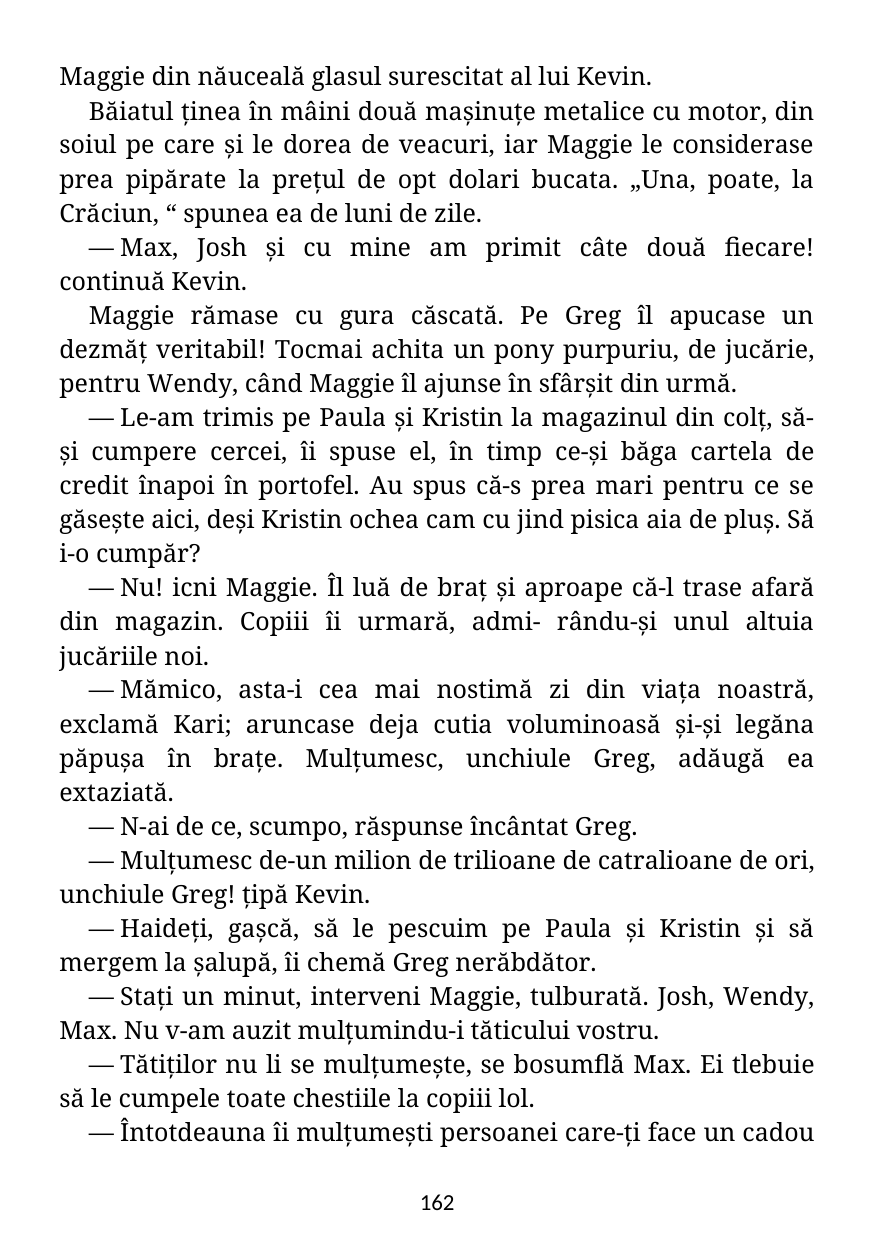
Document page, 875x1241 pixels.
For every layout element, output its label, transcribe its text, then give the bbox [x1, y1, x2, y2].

text — Nu! icni Maggie. Îl luă de braţ şi aproape că-l trase afară din magazin. Copiii îi urmară, admi- rându-şi unul altuia jucăriile noi. [59, 570, 815, 672]
text — Mămico, asta-i cea mai nostimă zi din viaţa noastră, exclamă Kari; aruncase deja cutia voluminoasă şi-şi legăna păpuşa în braţe. Mulţumesc, unchiule Greg, adăugă ea extaziată. [59, 672, 815, 808]
text Maggie rămase cu gura căscată. Pe Greg îl apucase un dezmăţ veritabil! Tocmai achita un pony purpuriu, de jucărie, pentru Wendy, când Maggie îl ajunse în sfârşit din urmă. [59, 297, 815, 400]
text Băiatul ţinea în mâini două maşinuţe metalice cu motor, din soiul pe care şi le dorea de veacuri, iar Maggie le considerase prea pipărate la preţul de opt dolari bucata. „Una, poate, la Crăciun, “ spunea ea de luni de zile. [59, 93, 815, 229]
text — Staţi un minut, interveni Maggie, tulburată. Josh, Wendy, Max. Nu v-am auzit mulţumindu-i tăticului vostru. [59, 979, 815, 1047]
text — Max, Josh şi cu mine am primit câte două fiecare! continuă Kevin. [59, 229, 815, 297]
text — Haideţi, gaşcă, să le pescuim pe Paula şi Kristin şi să mergem la şalupă, îi chemă Greg nerăbdător. [59, 911, 815, 979]
text — Tătiţilor nu li se mulţumeşte, se bosumflă Max. Ei tlebuie să le cumpele toate chestiile la copiii lol. [59, 1047, 815, 1115]
text — Mulţumesc de-un milion de trilioane de catralioane de ori, unchiule Greg! ţipă Kevin. [59, 842, 815, 911]
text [59, 1115, 815, 1149]
text — N-ai de ce, scumpo, răspunse încântat Greg. [59, 808, 815, 842]
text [59, 59, 815, 93]
text — Le-am trimis pe Paula şi Kristin la magazinul din colţ, să-şi cumpere cercei, îi spuse el, în timp ce-şi băga cartela de credit înapoi în portofel. Au spus că-s prea mari pentru ce se găseşte aici, deşi Kristin ochea cam cu jind pisica aia de pluş. Să i-o cumpăr? [59, 400, 815, 570]
